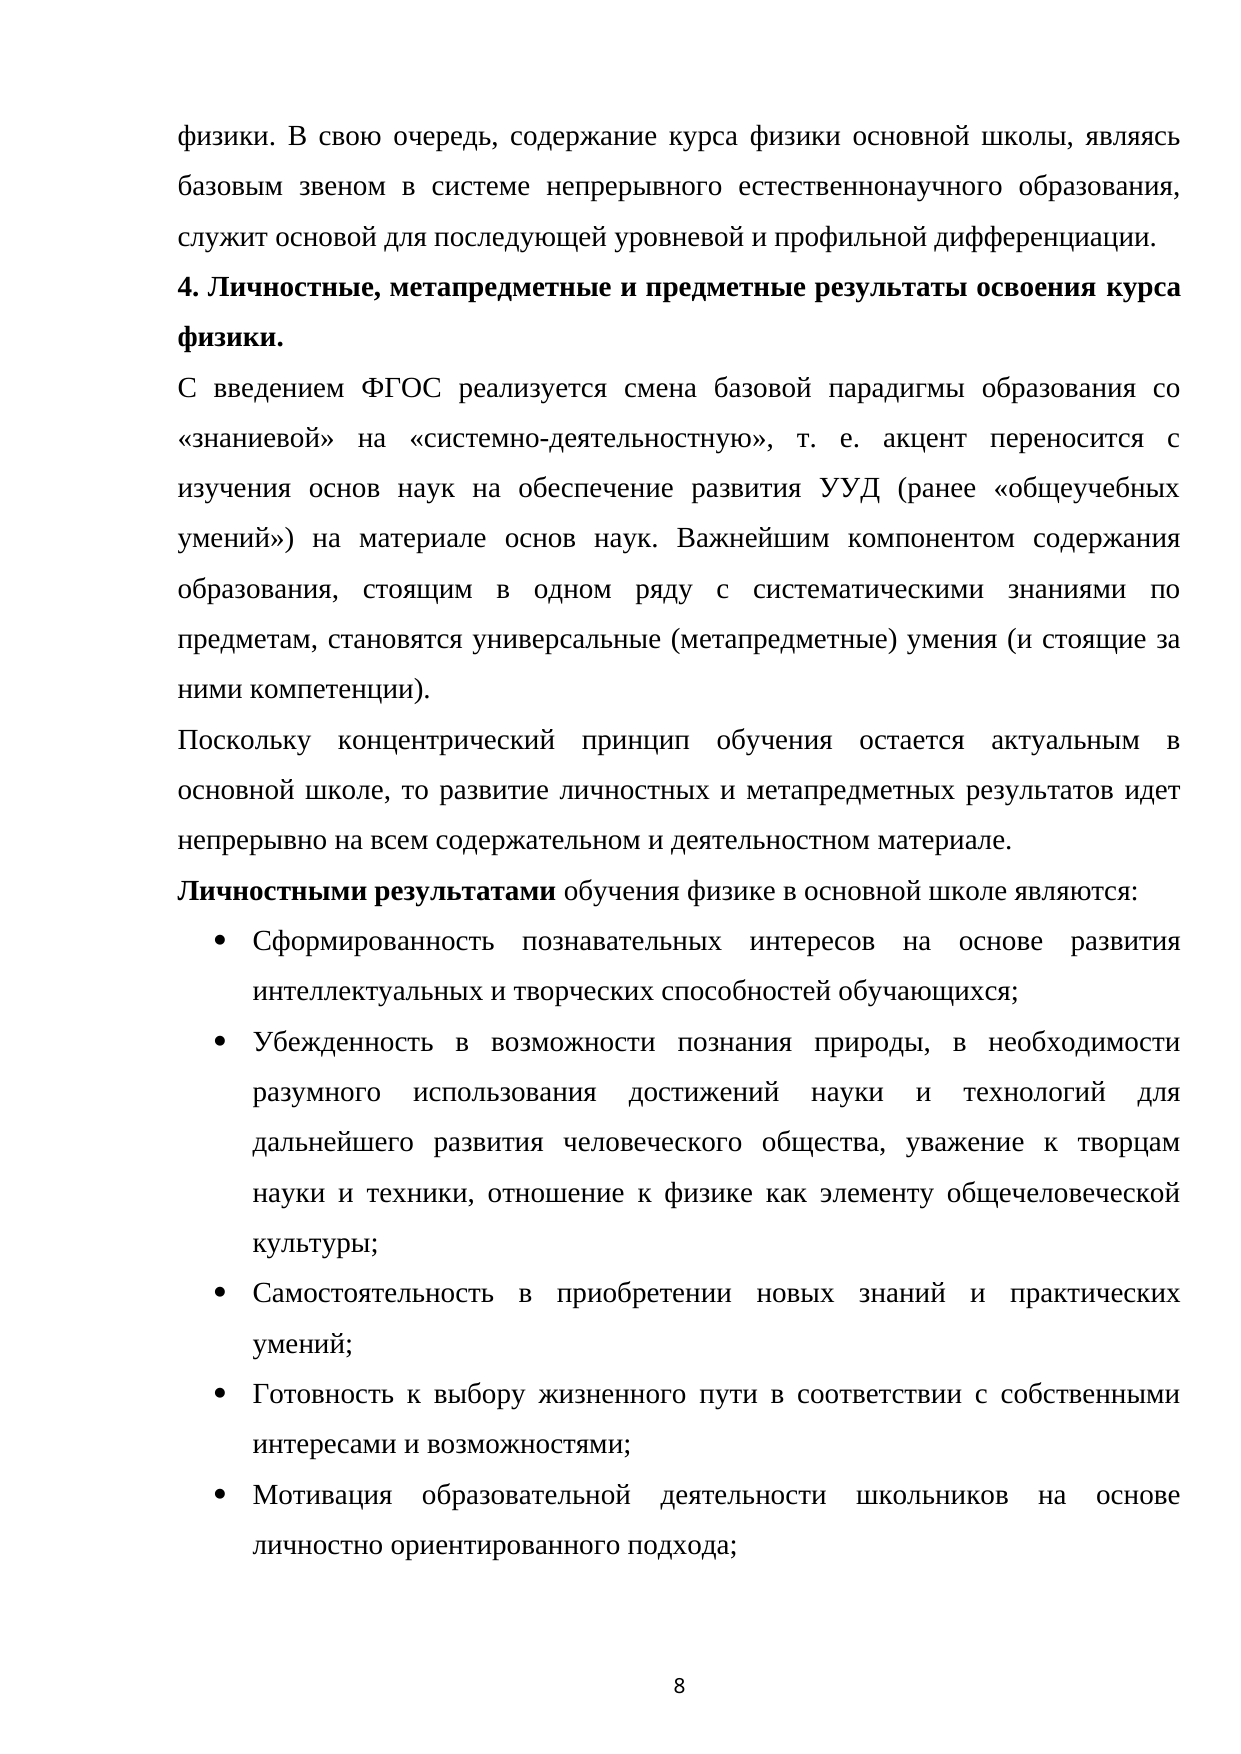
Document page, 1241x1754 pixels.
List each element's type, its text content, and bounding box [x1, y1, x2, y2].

list Самостоятельность в приобретении новых знаний и практических умений; [215, 1276, 1181, 1359]
list Убежденность в возможности познания природы, в необходимости разумного использования достижений науки и технологий для дальнейшего развития человеческого общества, уважение к творцам науки и техники, отношение к физике как элементу общечеловеческой культуры; [215, 1024, 1181, 1259]
text Личностными результатами обучения физике в основной школе являются: [177, 873, 1181, 906]
text Поскольку концентрический принцип обучения остается актуальным в основной школе, то развитие личностных и метапредметных результатов идет непрерывно на всем содержательном и деятельностном материале. [177, 722, 1181, 856]
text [177, 118, 1181, 252]
list Готовность к выбору жизненного пути в соответствии с собственными интересами и возможностями; [215, 1376, 1181, 1460]
list Сформированность познавательных интересов на основе развития интеллектуальных и творческих способностей обучающихся; [215, 923, 1181, 1007]
text 4. Личностные, метапредметные и предметные результаты освоения курса физики. [177, 269, 1181, 353]
text С введением ФГОС реализуется смена базовой парадигмы образования со «знаниевой» на «системно-деятельностную», т. е. акцент переносится с изучения основ наук на обеспечение развития УУД (ранее «общеучебных умений») на материале основ наук. Важнейшим компонентом содержания образования, стоящим в одном ряду с систематическими знаниями по предметам, становятся универсальные (метапредметные) умения (и стоящие за ними компетенции). [177, 370, 1181, 705]
list Мотивация образовательной деятельности школьников на основе личностно ориентированного подхода; [215, 1477, 1181, 1561]
